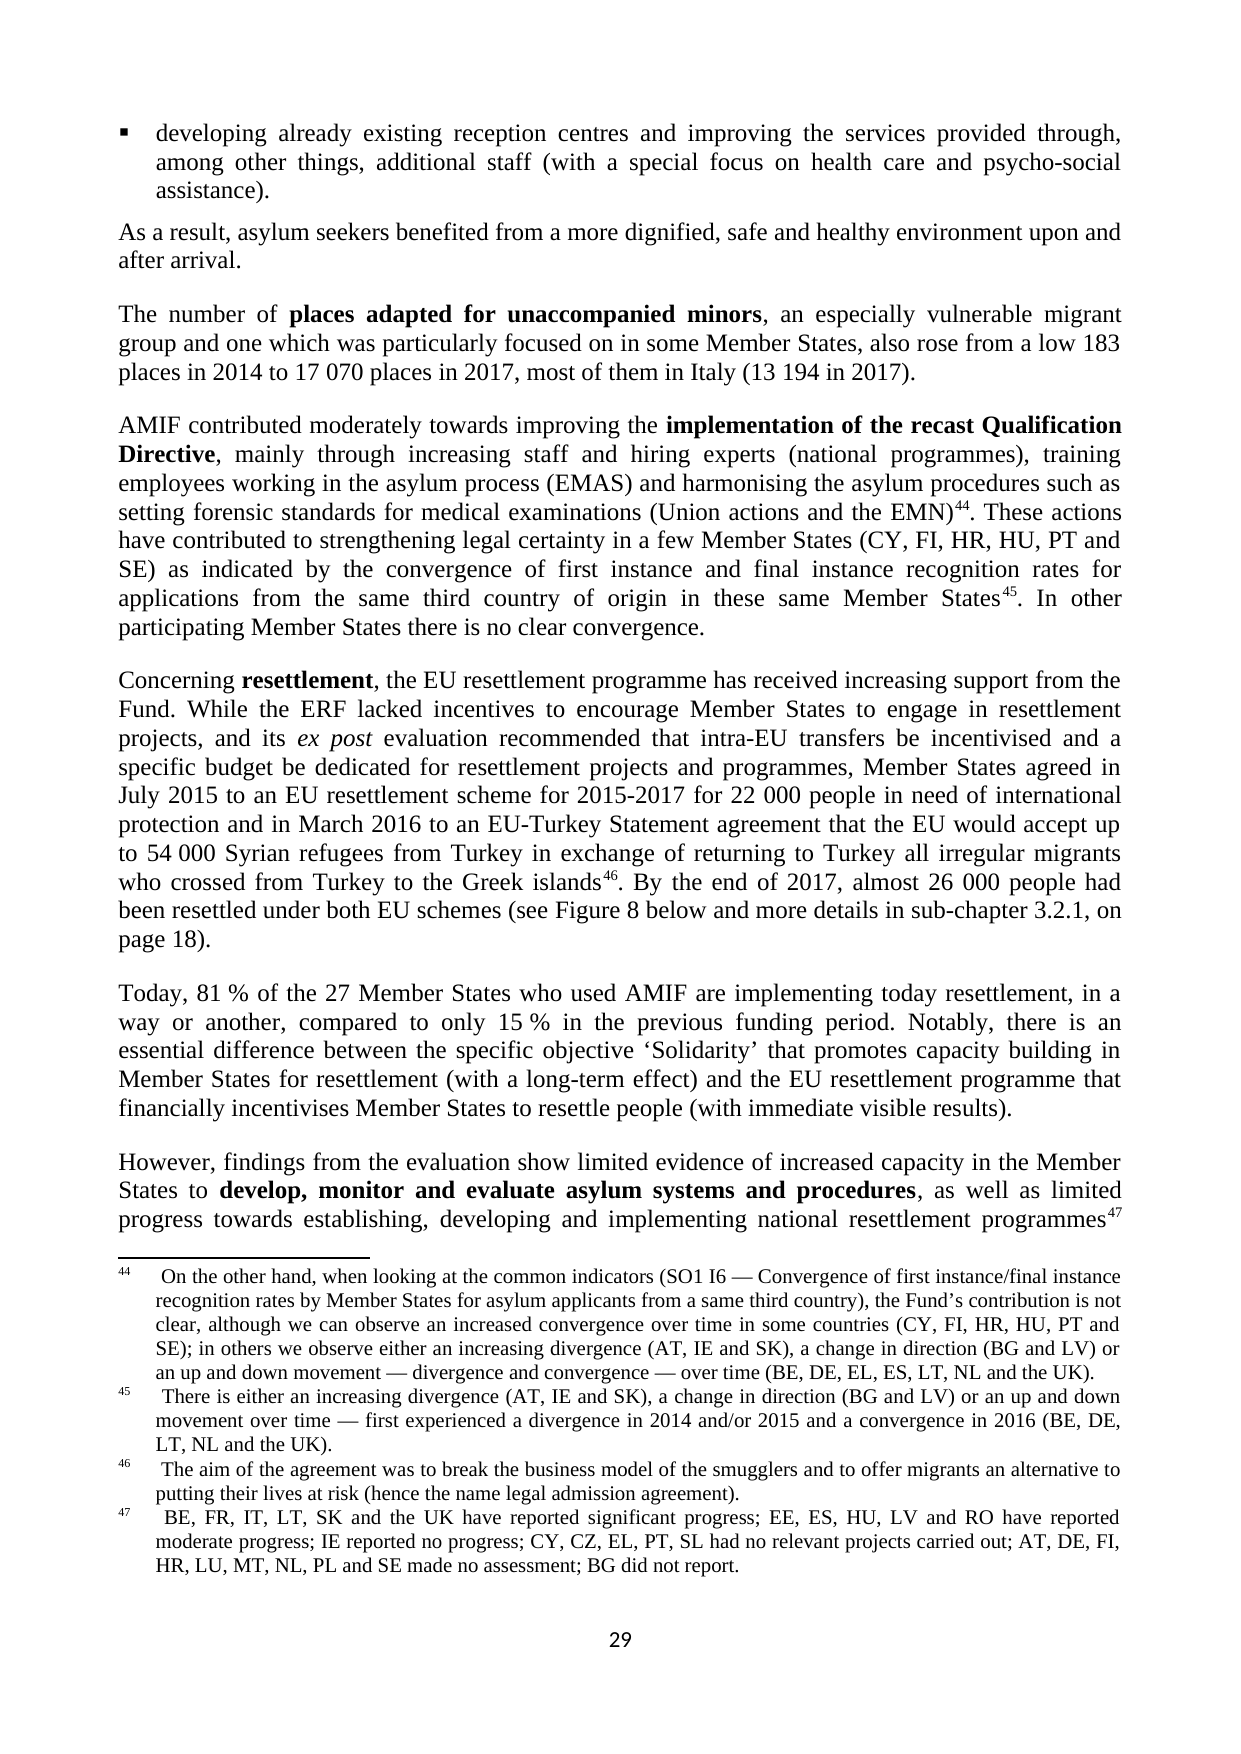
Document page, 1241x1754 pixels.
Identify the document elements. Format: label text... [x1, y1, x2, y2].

text AMIF contributed moderately towards improving the implementation of the recast Qualification Directive, mainly through increasing staff and hiring experts (national programmes), training employees working in the asylum process (EMAS) and harmonising the asylum procedures such as setting forensic standards for medical examinations (Union actions and the EMN). These actions have contributed to strengthening legal certainty in a few Member States (CY, FI, HR, HU, PT and SE) as indicated by the convergence of first instance and final instance recognition rates for applications from the same third country of origin in these same Member States. In other participating Member States there is no clear convergence. [118, 411, 1122, 641]
list developing already existing reception centres and improving the services provided through, among other things, additional staff (with a special focus on health care and psycho-social assistance). [118, 118, 1122, 204]
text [118, 1147, 1122, 1233]
text Concerning resettlement, the EU resettlement programme has received increasing support from the Fund. While the ERF lacked incentives to encourage Member States to engage in resettlement projects, and its ex post evaluation recommended that intra-EU transfers be incentivised and a specific budget be dedicated for resettlement projects and programmes, Member States agreed in July 2015 to an EU resettlement scheme for 2015-2017 for 22 000 people in need of international protection and in March 2016 to an EU-Turkey Statement agreement that the EU would accept up to 54 000 Syrian refugees from Turkey in exchange of returning to Turkey all irregular migrants who crossed from Turkey to the Greek islands. By the end of 2017, almost 26 000 people had been resettled under both EU schemes (see Figure 8 below and more details in sub-chapter 3.2.1, on page 19). [118, 666, 1122, 953]
text The number of places adapted for unaccompanied minors, an especially vulnerable migrant group and one which was particularly focused on in some Member States, also rose from a low 183 places in 2014 to 17 070 places in 2017, most of them in Italy (13 194 in 2017). [118, 299, 1122, 386]
text As a result, asylum seekers benefited from a more dignified, safe and healthy environment upon and after arrival. [118, 217, 1122, 274]
text Today, 81 % of the 27 Member States who used AMIF are implementing today resettlement, in a way or another, compared to only 15 % in the previous funding period. Notably, there is an essential difference between the specific objective ‘Solidarity’ that promotes capacity building in Member States for resettlement (with a long-term effect) and the EU resettlement programme that financially incentivises Member States to resettle people (with immediate visible results). [118, 978, 1122, 1122]
